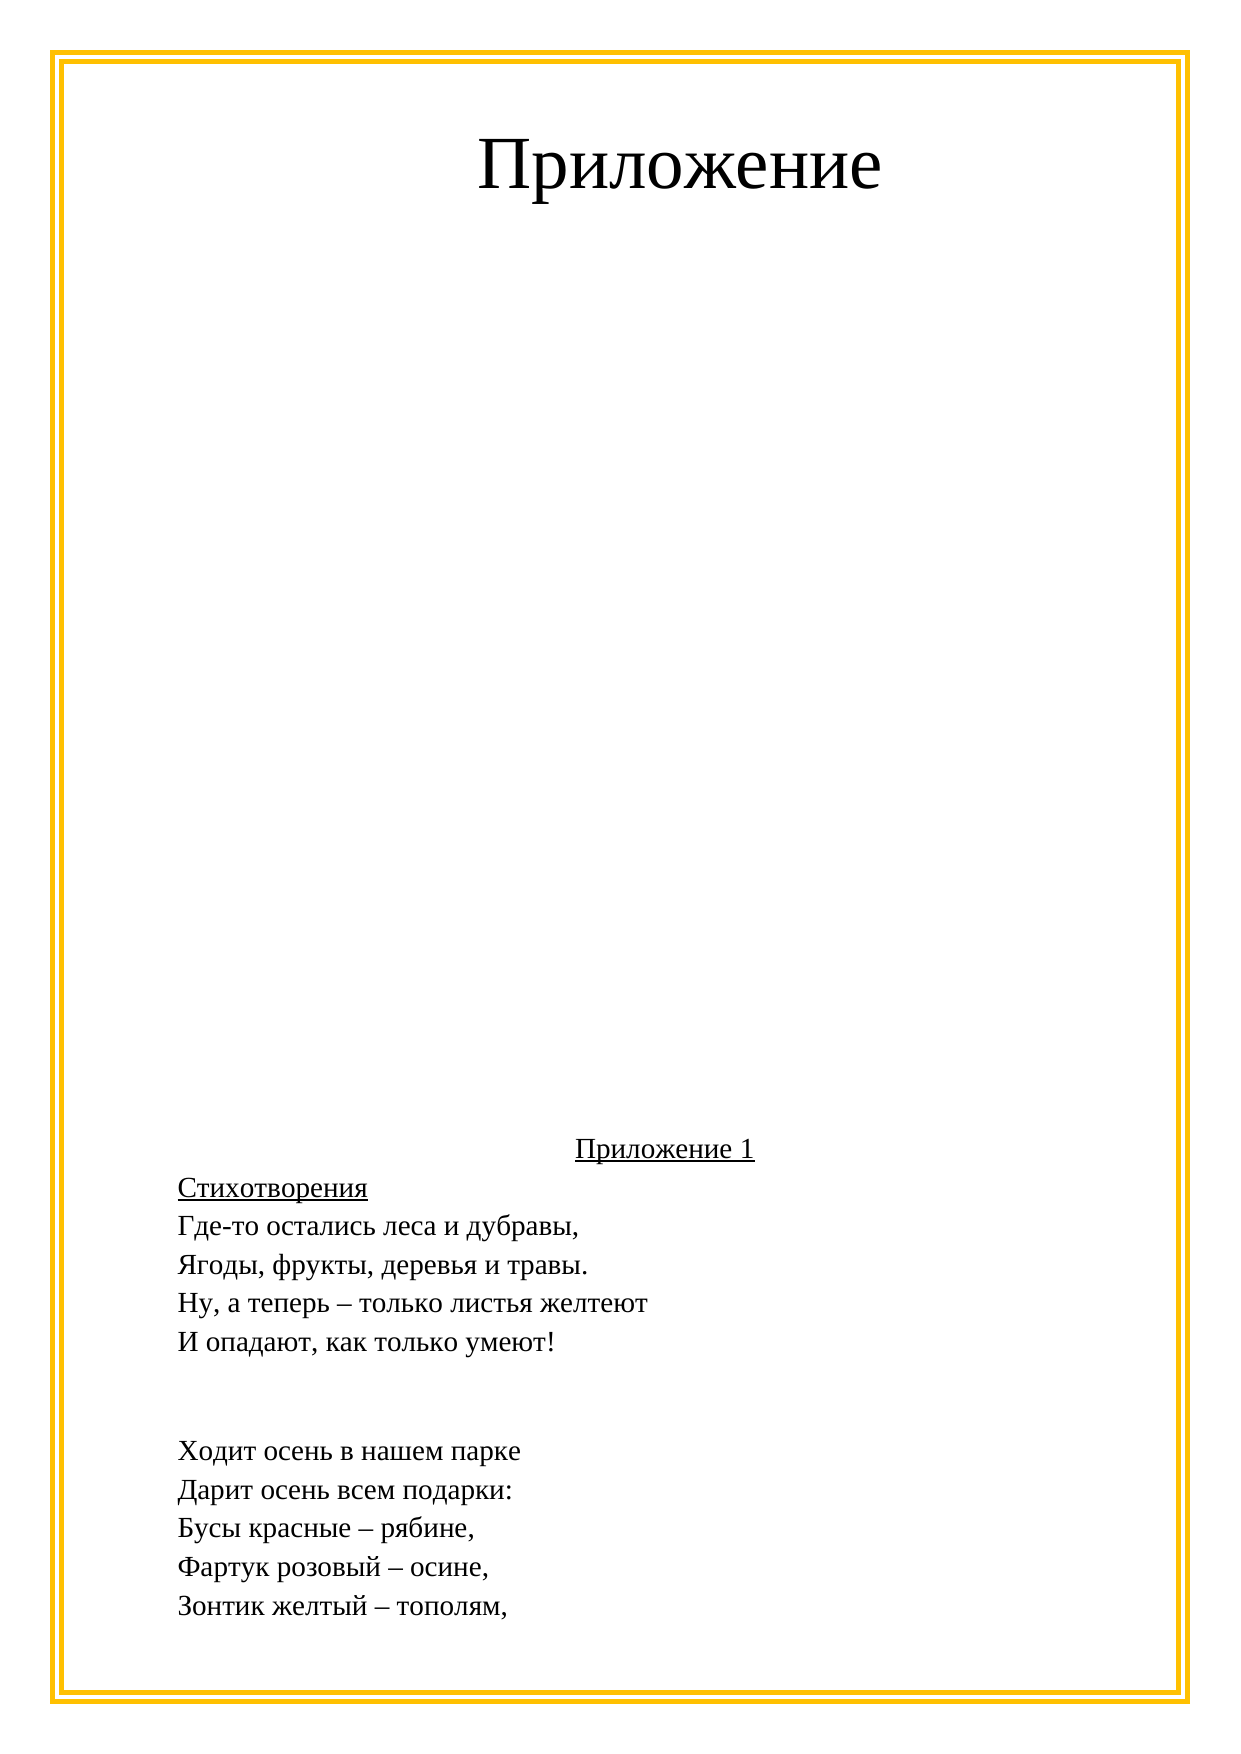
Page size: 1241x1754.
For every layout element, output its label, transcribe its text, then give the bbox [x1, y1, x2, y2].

text Ну, а теперь – только листья желтеют [177, 1286, 1152, 1319]
text Дарит осень всем подарки: [177, 1472, 1152, 1506]
text Стихотворения [177, 1170, 1152, 1203]
text Ягоды, фрукты, деревья и травы. [177, 1247, 1152, 1281]
text Приложение 1 [177, 1131, 1152, 1165]
text Зонтик желтый – тополям, [177, 1588, 1152, 1621]
text Где-то остались леса и дубравы, [177, 1208, 1152, 1242]
text И опадают, как только умеют! [177, 1324, 1152, 1358]
text Бусы красные – рябине, [177, 1511, 1152, 1544]
text Приложение [177, 118, 1152, 204]
text Ходит осень в нашем парке [177, 1433, 1152, 1467]
text Фартук розовый – осине, [177, 1549, 1152, 1583]
